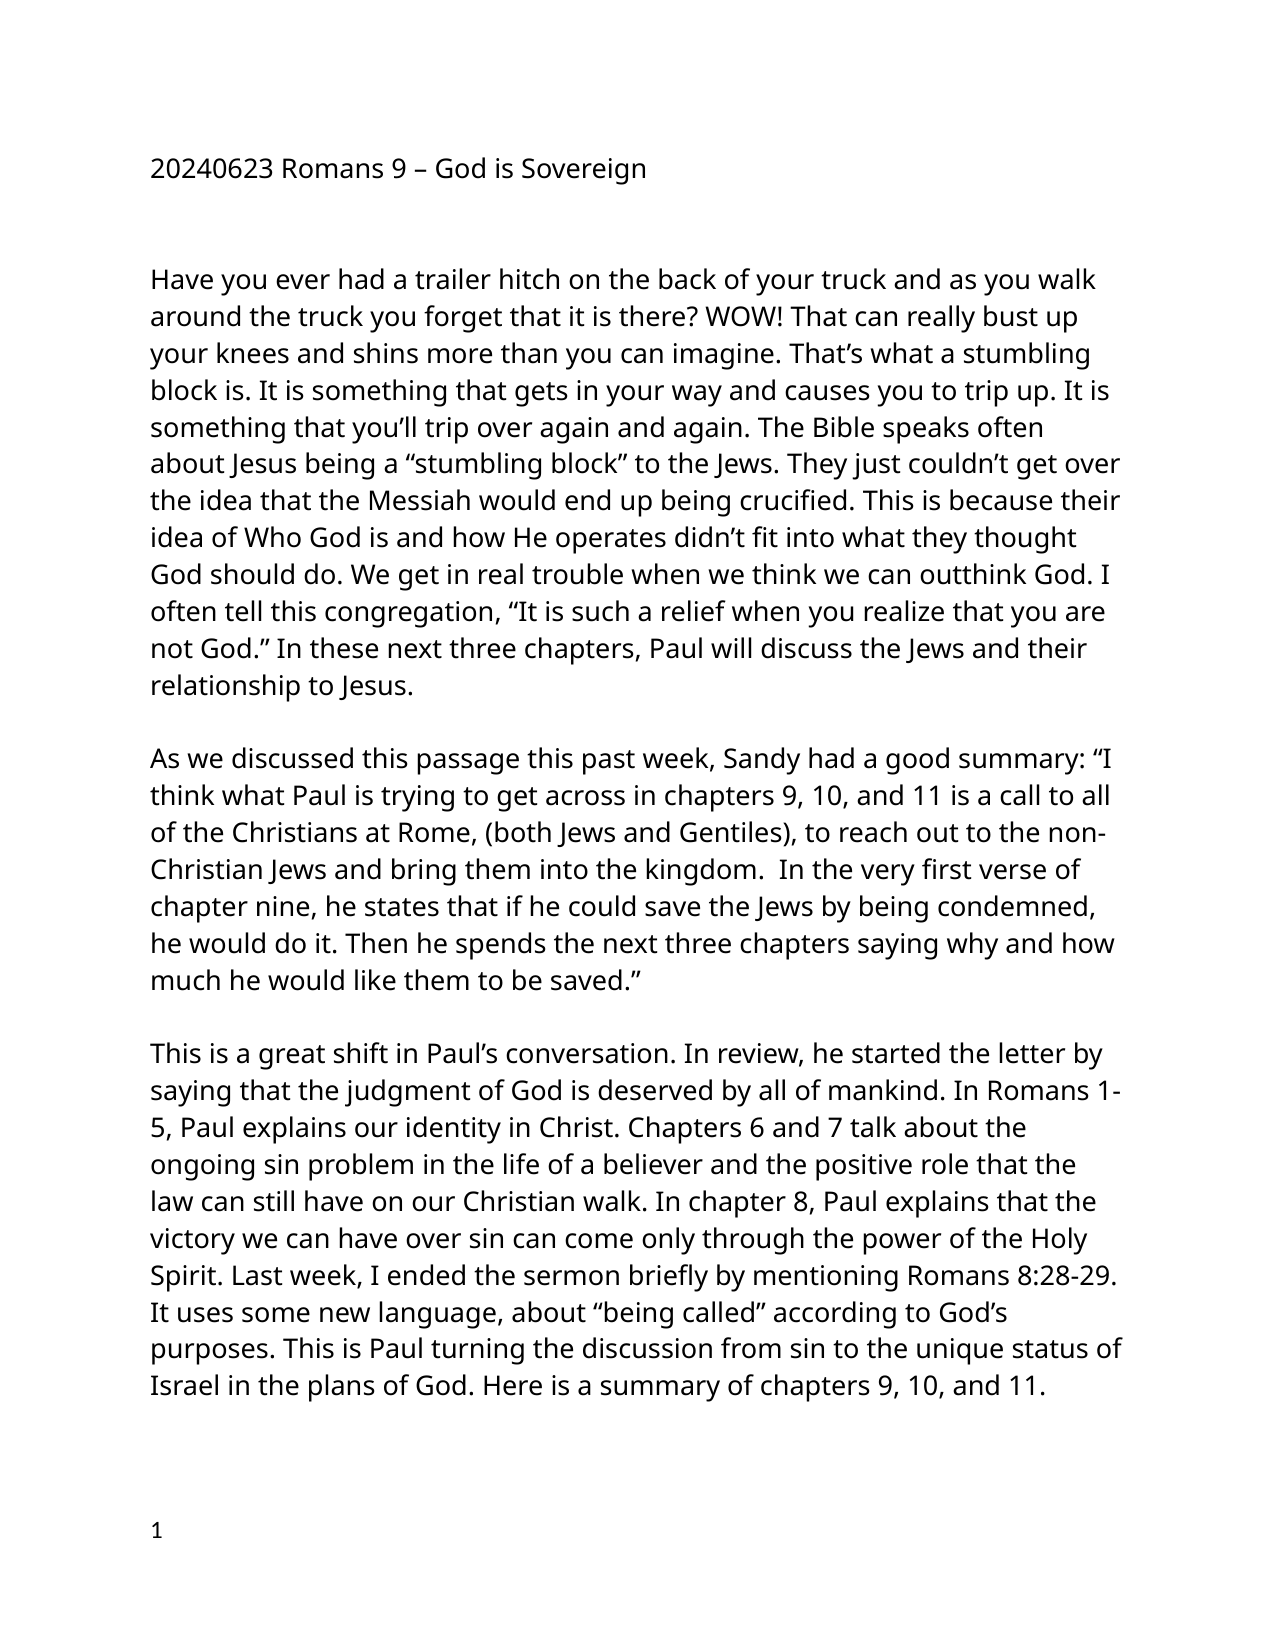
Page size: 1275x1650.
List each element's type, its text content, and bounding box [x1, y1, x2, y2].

text 20240623 Romans 9 – God is Sovereign [150, 150, 1125, 187]
text As we discussed this passage this past week, Sandy had a good summary: “I think what Paul is trying to get across in chapters 9, 10, and 11 is a call to all of the Christians at Rome, (both Jews and Gentiles), to reach out to the non-Christian Jews and bring them into the kingdom. In the very first verse of chapter nine, he states that if he could save the Jews by being condemned, he would do it. Then he spends the next three chapters saying why and how much he would like them to be saved.” [150, 740, 1125, 998]
text This is a great shift in Paul’s conversation. In review, he started the letter by saying that the judgment of God is deserved by all of mankind. In Romans 1-5, Paul explains our identity in Christ. Chapters 6 and 7 talk about the ongoing sin problem in the life of a believer and the positive role that the law can still have on our Christian walk. In chapter 8, Paul explains that the victory we can have over sin can come only through the power of the Holy Spirit. Last week, I ended the sermon briefly by mentioning Romans 8:28-29. It uses some new language, about “being called” according to God’s purposes. This is Paul turning the discussion from sin to the unique status of Israel in the plans of God. Here is a summary of chapters 9, 10, and 11. [150, 1035, 1125, 1404]
text Have you ever had a trailer hitch on the back of your truck and as you walk around the truck you forget that it is there? WOW! That can really bust up your knees and shins more than you can imagine. That’s what a stumbling block is. It is something that gets in your way and causes you to trip up. It is something that you’ll trip over again and again. The Bible speaks often about Jesus being a “stumbling block” to the Jews. They just couldn’t get over the idea that the Messiah would end up being crucified. This is because their idea of Who God is and how He operates didn’t fit into what they thought God should do. We get in real trouble when we think we can outthink God. I often tell this congregation, “It is such a relief when you realize that you are not God.” In these next three chapters, Paul will discuss the Jews and their relationship to Jesus. [150, 261, 1125, 703]
